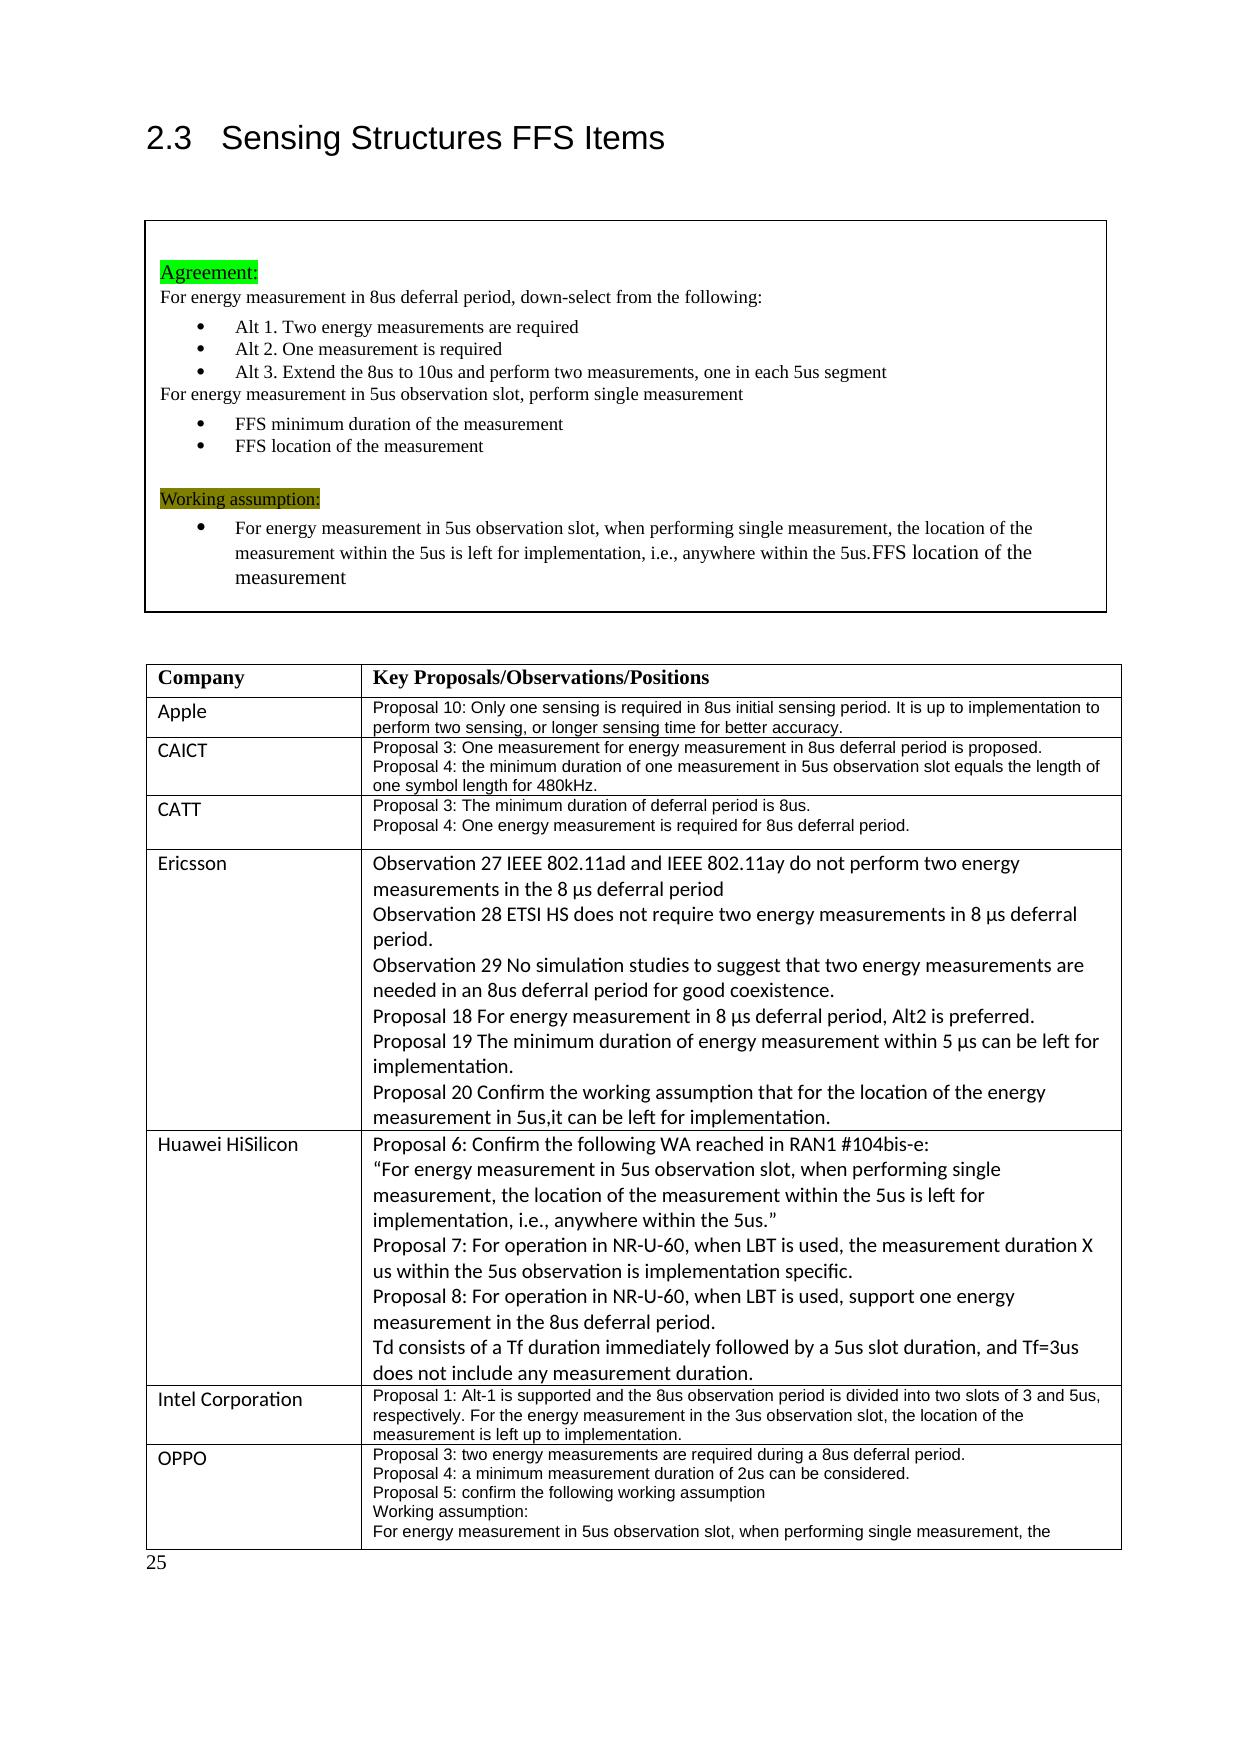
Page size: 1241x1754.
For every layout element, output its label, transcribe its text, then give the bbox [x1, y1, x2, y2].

table_cell Proposal 10: Only one sensing is required in 8us initial sensing period. It is up to implementation to perform two sensing, or longer sensing time for better accuracy. [362, 698, 1121, 737]
table_header Company [147, 665, 361, 697]
table_cell Observation 27 IEEE 802.11ad and IEEE 802.11ay do not perform two energy measurements in the 8 µs deferral period Observation 28 ETSI HS does not require two energy measurements in 8 µs deferral period. Observation 29 No simulation studies to suggest that two energy measurements are needed in an 8us deferral period for good coexistence. Proposal 18 For energy measurement in 8 µs deferral period, Alt2 is preferred. Proposal 19 The minimum duration of energy measurement within 5 µs can be left for implementation. Proposal 20 Confirm the working assumption that for the location of the energy measurement in 5us,it can be left for implementation. [362, 850, 1121, 1130]
table_cell Proposal 3: One measurement for energy measurement in 8us deferral period is proposed. Proposal 4: the minimum duration of one measurement in 5us observation slot equals the length of one symbol length for 480kHz. [362, 738, 1121, 795]
table_cell Proposal 6: Confirm the following WA reached in RAN1 #104bis-e: “For energy measurement in 5us observation slot, when performing single measurement, the location of the measurement within the 5us is left for implementation, i.e., anywhere within the 5us.” Proposal 7: For operation in NR-U-60, when LBT is used, the measurement duration X us within the 5us observation is implementation specific. Proposal 8: For operation in NR-U-60, when LBT is used, support one energy measurement in the 8us deferral period. Td consists of a Tf duration immediately followed by a 5us slot duration, and Tf=3us does not include any measurement duration. [362, 1131, 1121, 1385]
subtitle Sensing Structures FFS Items [146, 118, 1122, 157]
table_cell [362, 1445, 1121, 1549]
table_cell OPPO [147, 1445, 361, 1549]
table_cell Proposal 3: The minimum duration of deferral period is 8us. Proposal 4: One energy measurement is required for 8us deferral period. [362, 796, 1121, 849]
table_cell Proposal 1: Alt-1 is supported and the 8us observation period is divided into two slots of 3 and 5us, respectively. For the energy measurement in the 3us observation slot, the location of the measurement is left up to implementation. [362, 1386, 1121, 1444]
table_cell Huawei HiSilicon [147, 1131, 361, 1385]
table_header Key Proposals/Observations/Positions [362, 665, 1121, 697]
table_cell Intel Corporation [147, 1386, 361, 1444]
table_cell Ericsson [147, 850, 361, 1130]
table_cell Apple [147, 698, 361, 737]
table_cell CAICT [147, 738, 361, 795]
table_cell CATT [147, 796, 361, 849]
